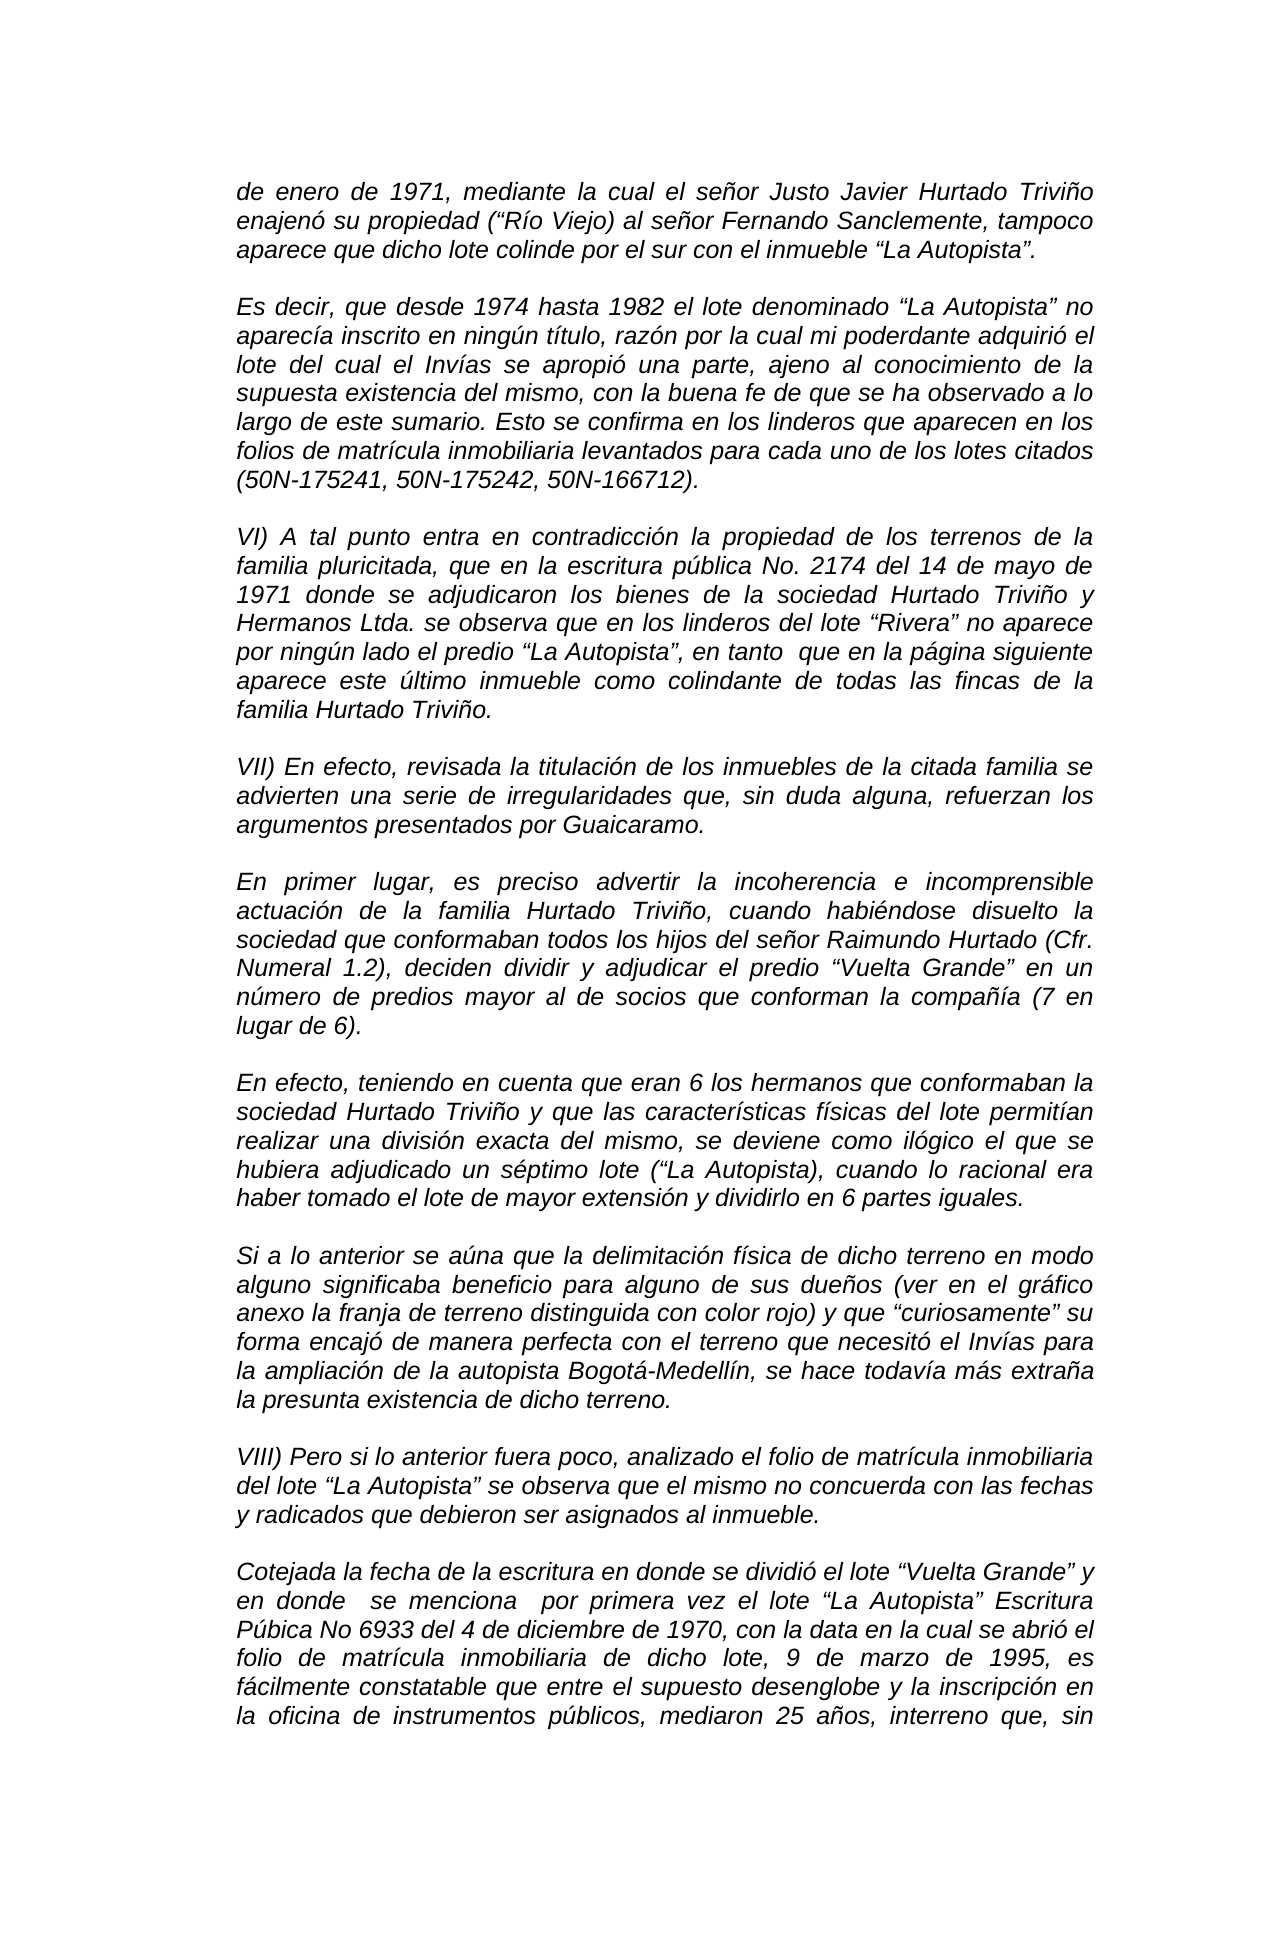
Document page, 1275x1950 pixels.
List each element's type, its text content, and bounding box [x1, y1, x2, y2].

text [236, 1557, 1098, 1730]
text En primer lugar, es preciso advertir la incoherencia e incomprensible actuación de la familia Hurtado Triviño, cuando habiéndose disuelto la sociedad que conformaban todos los hijos del señor Raimundo Hurtado (Cfr. Numeral 1.2), deciden dividir y adjudicar el predio “Vuelta Grande” en un número de predios mayor al de socios que conforman la compañía (7 en lugar de 6). [236, 867, 1098, 1040]
text En efecto, teniendo en cuenta que eran 6 los hermanos que conformaban la sociedad Hurtado Triviño y que las características físicas del lote permitían realizar una división exacta del mismo, se deviene como ilógico el que se hubiera adjudicado un séptimo lote (“La Autopista), cuando lo racional era haber tomado el lote de mayor extensión y dividirlo en 6 partes iguales. [236, 1068, 1098, 1212]
text VIII) Pero si lo anterior fuera poco, analizado el folio de matrícula inmobiliaria del lote “La Autopista” se observa que el mismo no concuerda con las fechas y radicados que debieron ser asignados al inmueble. [236, 1442, 1098, 1528]
text Si a lo anterior se aúna que la delimitación física de dicho terreno en modo alguno significaba beneficio para alguno de sus dueños (ver en el gráfico anexo la franja de terreno distinguida con color rojo) y que “curiosamente” su forma encajó de manera perfecta con el terreno que necesitó el Invías para la ampliación de la autopista Bogotá-Medellín, se hace todavía más extraña la presunta existencia de dicho terreno. [236, 1241, 1098, 1413]
text VII) En efecto, revisada la titulación de los inmuebles de la citada familia se advierten una serie de irregularidades que, sin duda alguna, refuerzan los argumentos presentados por Guaicaramo. [236, 752, 1098, 838]
text Es decir, que desde 1974 hasta 1982 el lote denominado “La Autopista” no aparecía inscrito en ningún título, razón por la cual mi poderdante adquirió el lote del cual el Invías se apropió una parte, ajeno al conocimiento de la supuesta existencia del mismo, con la buena fe de que se ha observado a lo largo de este sumario. Esto se confirma en los linderos que aparecen en los folios de matrícula inmobiliaria levantados para cada uno de los lotes citados (50N-175241, 50N-175242, 50N-166712). [236, 292, 1098, 493]
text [236, 177, 1098, 263]
text VI) A tal punto entra en contradicción la propiedad de los terrenos de la familia pluricitada, que en la escritura pública No. 2174 del 14 de mayo de 1971 donde se adjudicaron los bienes de la sociedad Hurtado Triviño y Hermanos Ltda. se observa que en los linderos del lote “Rivera” no aparece por ningún lado el predio “La Autopista”, en tanto que en la página siguiente aparece este último inmueble como colindante de todas las fincas de la familia Hurtado Triviño. [236, 522, 1098, 723]
